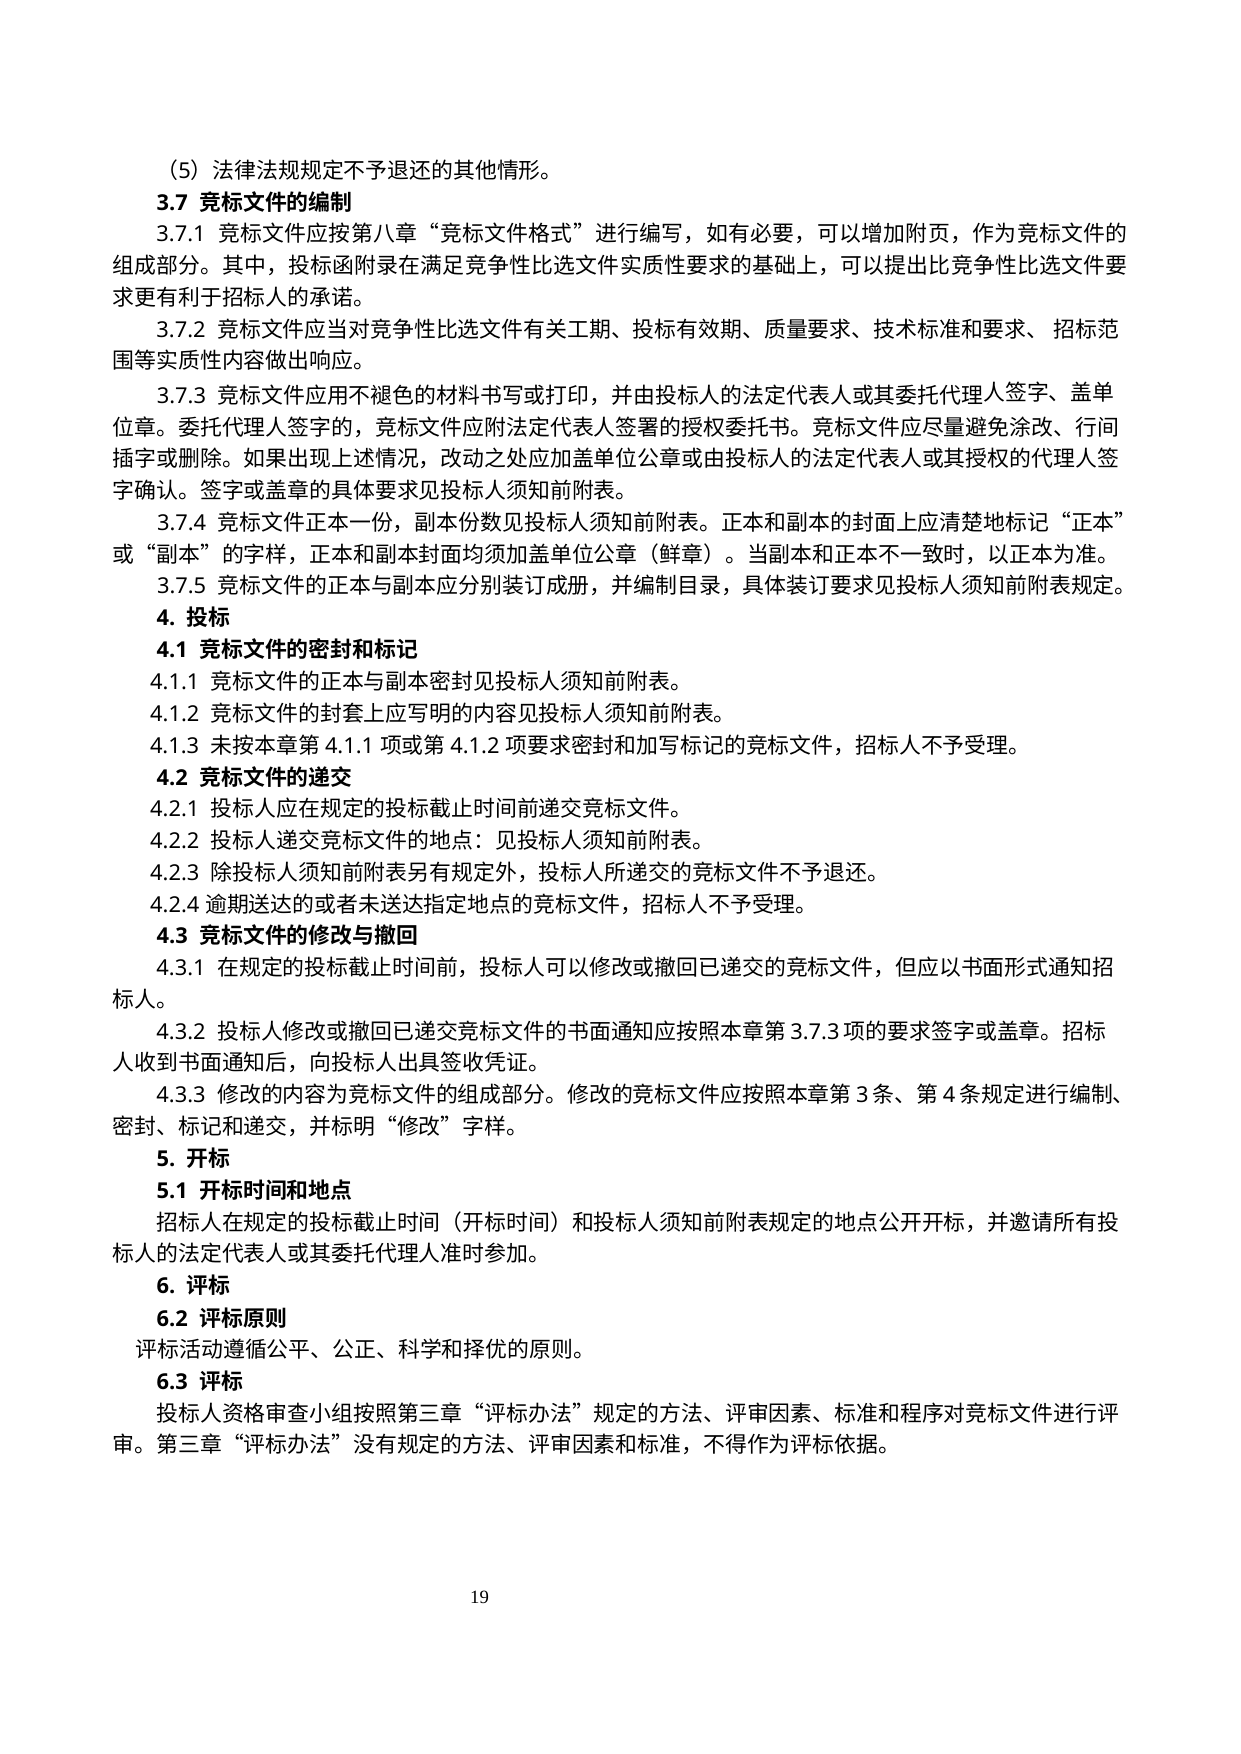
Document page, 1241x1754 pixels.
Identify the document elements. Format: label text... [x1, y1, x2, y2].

subtitle 5. 开标 [112, 1141, 1128, 1173]
subtitle 6.3 评标 [112, 1364, 1128, 1396]
text 投标人资格审查小组按照第三章“评标办法”规定的方法、评审因素、标准和程序对竞标文件进行评审。第三章“评标办法”没有规定的方法、评审因素和标准，不得作为评标依据。 [112, 1396, 1128, 1459]
text 4.3.3 修改的内容为竞标文件的组成部分。修改的竞标文件应按照本章第3条、第4条规定进行编制、密封、标记和递交，并标明“修改”字样。 [112, 1077, 1128, 1141]
text 评标活动遵循公平、公正、科学和择优的原则。 [112, 1332, 1128, 1364]
subtitle 6. 评标 [112, 1268, 1128, 1301]
text 3.7.1 竞标文件应按第八章“竞标文件格式”进行编写，如有必要，可以增加附页，作为竞标文件的组成部分。其中，投标函附录在满足竞争性比选文件实质性要求的基础上，可以提出比竞争性比选文件要求更有利于招标人的承诺。 [112, 216, 1128, 312]
text 3.7.4 竞标文件正本一份，副本份数见投标人须知前附表。正本和副本的封面上应清楚地标记“正本”或“副本”的字样，正本和副本封面均须加盖单位公章（鲜章）。当副本和正本不一致时，以正本为准。 [112, 505, 1145, 568]
subtitle 5.1 开标时间和地点 [112, 1173, 1128, 1205]
subtitle 6.2 评标原则 [112, 1301, 1128, 1332]
text 3.7.2 竞标文件应当对竞争性比选文件有关工期、投标有效期、质量要求、技术标准和要求、 招标范围等实质性内容做出响应。 [112, 312, 1128, 375]
text （5）法律法规规定不予退还的其他情形。 [112, 153, 1128, 185]
subtitle 4.1 竞标文件的密封和标记 [112, 632, 1128, 664]
subtitle 4.3 竞标文件的修改与撤回 [112, 918, 1128, 950]
subtitle 4. 投标 [112, 600, 1128, 632]
text 4.2.4 逾期送达的或者未送达指定地点的竞标文件，招标人不予受理。 [150, 887, 1128, 918]
text 招标人在规定的投标截止时间（开标时间）和投标人须知前附表规定的地点公开开标，并邀请所有投标人的法定代表人或其委托代理人准时参加。 [112, 1205, 1128, 1268]
subtitle 3.7 竞标文件的编制 [112, 185, 1128, 216]
text 4.2.2 投标人递交竞标文件的地点：见投标人须知前附表。 [150, 823, 1128, 855]
text 4.3.1 在规定的投标截止时间前，投标人可以修改或撤回已递交的竞标文件，但应以书面形式通知招标人。 [112, 950, 1128, 1014]
text 4.3.2 投标人修改或撤回已递交竞标文件的书面通知应按照本章第3.7.3项的要求签字或盖章。招标人收到书面通知后，向投标人出具签收凭证。 [112, 1014, 1128, 1077]
text 3.7.5 竞标文件的正本与副本应分别装订成册，并编制目录，具体装订要求见投标人须知前附表规定。 [112, 568, 1139, 600]
text 4.1.2 竞标文件的封套上应写明的内容见投标人须知前附表。 [150, 696, 1128, 728]
text 4.2.3 除投标人须知前附表另有规定外，投标人所递交的竞标文件不予退还。 [150, 855, 1128, 887]
subtitle 4.2 竞标文件的递交 [112, 759, 1128, 791]
text 3.7.3 竞标文件应用不褪色的材料书写或打印，并由投标人的法定代表人或其委托代理人签字、盖单位章。委托代理人签字的，竞标文件应附法定代表人签署的授权委托书。竞标文件应尽量避免涂改、行间插字或删除。如果出现上述情况，改动之处应加盖单位公章或由投标人的法定代表人或其授权的代理人签字确认。签字或盖章的具体要求见投标人须知前附表。 [112, 375, 1128, 505]
text 4.1.3 未按本章第 4.1.1 项或第 4.1.2 项要求密封和加写标记的竞标文件，招标人不予受理。 [114, 728, 1128, 759]
text 4.1.1 竞标文件的正本与副本密封见投标人须知前附表。 [150, 664, 1128, 696]
text 4.2.1 投标人应在规定的投标截止时间前递交竞标文件。 [150, 791, 1128, 823]
